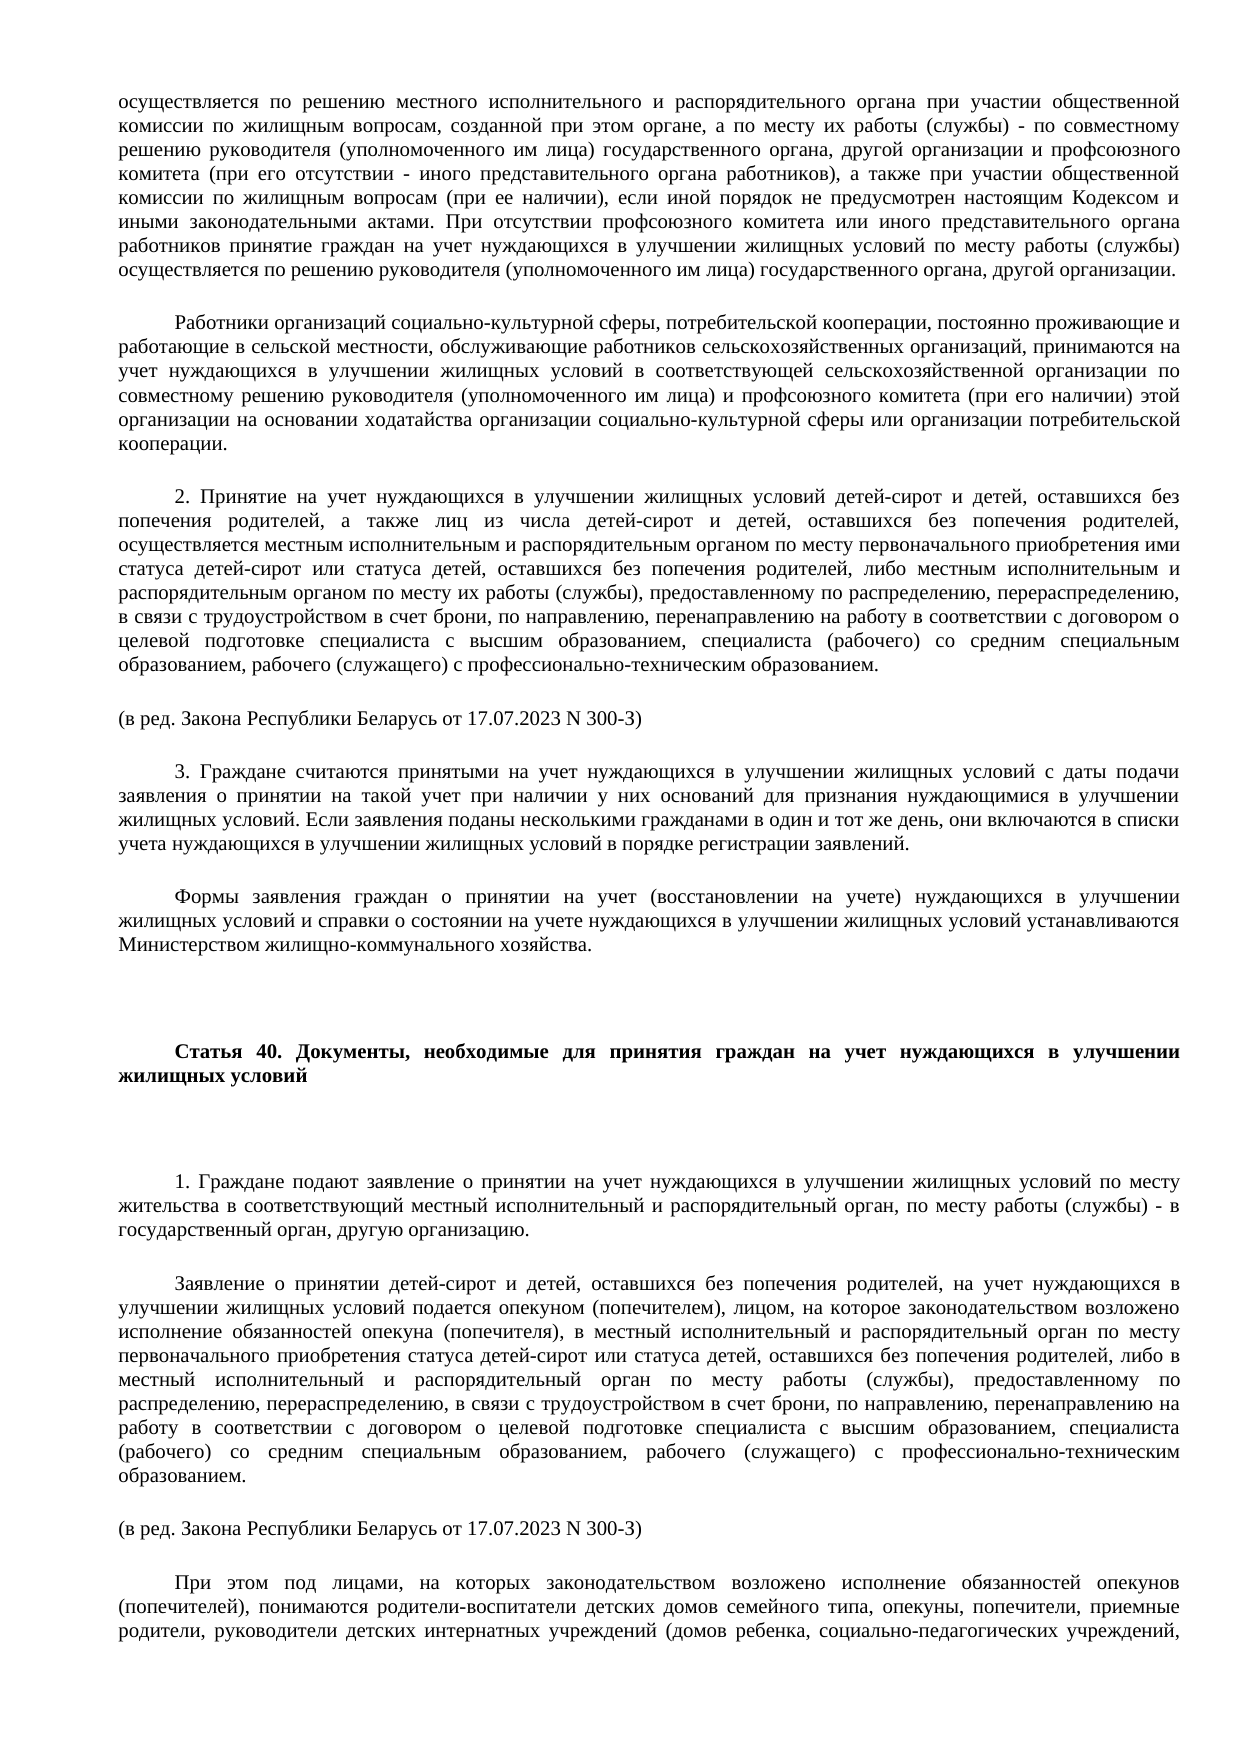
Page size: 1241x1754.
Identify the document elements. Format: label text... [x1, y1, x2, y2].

text 1. Граждане подают заявление о принятии на учет нуждающихся в улучшении жилищных условий по месту жительства в соответствующий местный исполнительный и распорядительный орган, по месту работы (службы) - в государственный орган, другую организацию. [118, 1169, 1181, 1241]
text 3. Граждане считаются принятыми на учет нуждающихся в улучшении жилищных условий с даты подачи заявления о принятии на такой учет при наличии у них оснований для признания нуждающимися в улучшении жилищных условий. Если заявления поданы несколькими гражданами в один и тот же день, они включаются в списки учета нуждающихся в улучшении жилищных условий в порядке регистрации заявлений. [118, 759, 1181, 855]
text 2. Принятие на учет нуждающихся в улучшении жилищных условий детей-сирот и детей, оставшихся без попечения родителей, а также лиц из числа детей-сирот и детей, оставшихся без попечения родителей, осуществляется местным исполнительным и распорядительным органом по месту первоначального приобретения ими статуса детей-сирот или статуса детей, оставшихся без попечения родителей, либо местным исполнительным и распорядительным органом по месту их работы (службы), предоставленному по распределению, перераспределению, в связи с трудоустройством в счет брони, по направлению, перенаправлению на работу в соответствии с договором о целевой подготовке специалиста с высшим образованием, специалиста (рабочего) со средним специальным образованием, рабочего (служащего) с профессионально-техническим образованием. [118, 484, 1181, 676]
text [118, 89, 1181, 281]
text Работники организаций социально-культурной сферы, потребительской кооперации, постоянно проживающие и работающие в сельской местности, обслуживающие работников сельскохозяйственных организаций, принимаются на учет нуждающихся в улучшении жилищных условий в соответствующей сельскохозяйственной организации по совместному решению руководителя (уполномоченного им лица) и профсоюзного комитета (при его наличии) этой организации на основании ходатайства организации социально-культурной сферы или организации потребительской кооперации. [118, 310, 1181, 455]
text (в ред. Закона Республики Беларусь от 17.07.2023 N 300-З) [118, 1516, 1181, 1540]
text (в ред. Закона Республики Беларусь от 17.07.2023 N 300-З) [118, 706, 1181, 729]
text Формы заявления граждан о принятии на учет (восстановлении на учете) нуждающихся в улучшении жилищных условий и справки о состоянии на учете нуждающихся в улучшении жилищных условий устанавливаются Министерством жилищно-коммунального хозяйства. [118, 884, 1181, 956]
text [118, 1569, 1181, 1642]
text Статья 40. Документы, необходимые для принятия граждан на учет нуждающихся в улучшении жилищных условий [118, 1039, 1181, 1087]
text Заявление о принятии детей-сирот и детей, оставшихся без попечения родителей, на учет нуждающихся в улучшении жилищных условий подается опекуном (попечителем), лицом, на которое законодательством возложено исполнение обязанностей опекуна (попечителя), в местный исполнительный и распорядительный орган по месту первоначального приобретения статуса детей-сирот или статуса детей, оставшихся без попечения родителей, либо в местный исполнительный и распорядительный орган по месту работы (службы), предоставленному по распределению, перераспределению, в связи с трудоустройством в счет брони, по направлению, перенаправлению на работу в соответствии с договором о целевой подготовке специалиста с высшим образованием, специалиста (рабочего) со средним специальным образованием, рабочего (служащего) с профессионально-техническим образованием. [118, 1271, 1181, 1487]
